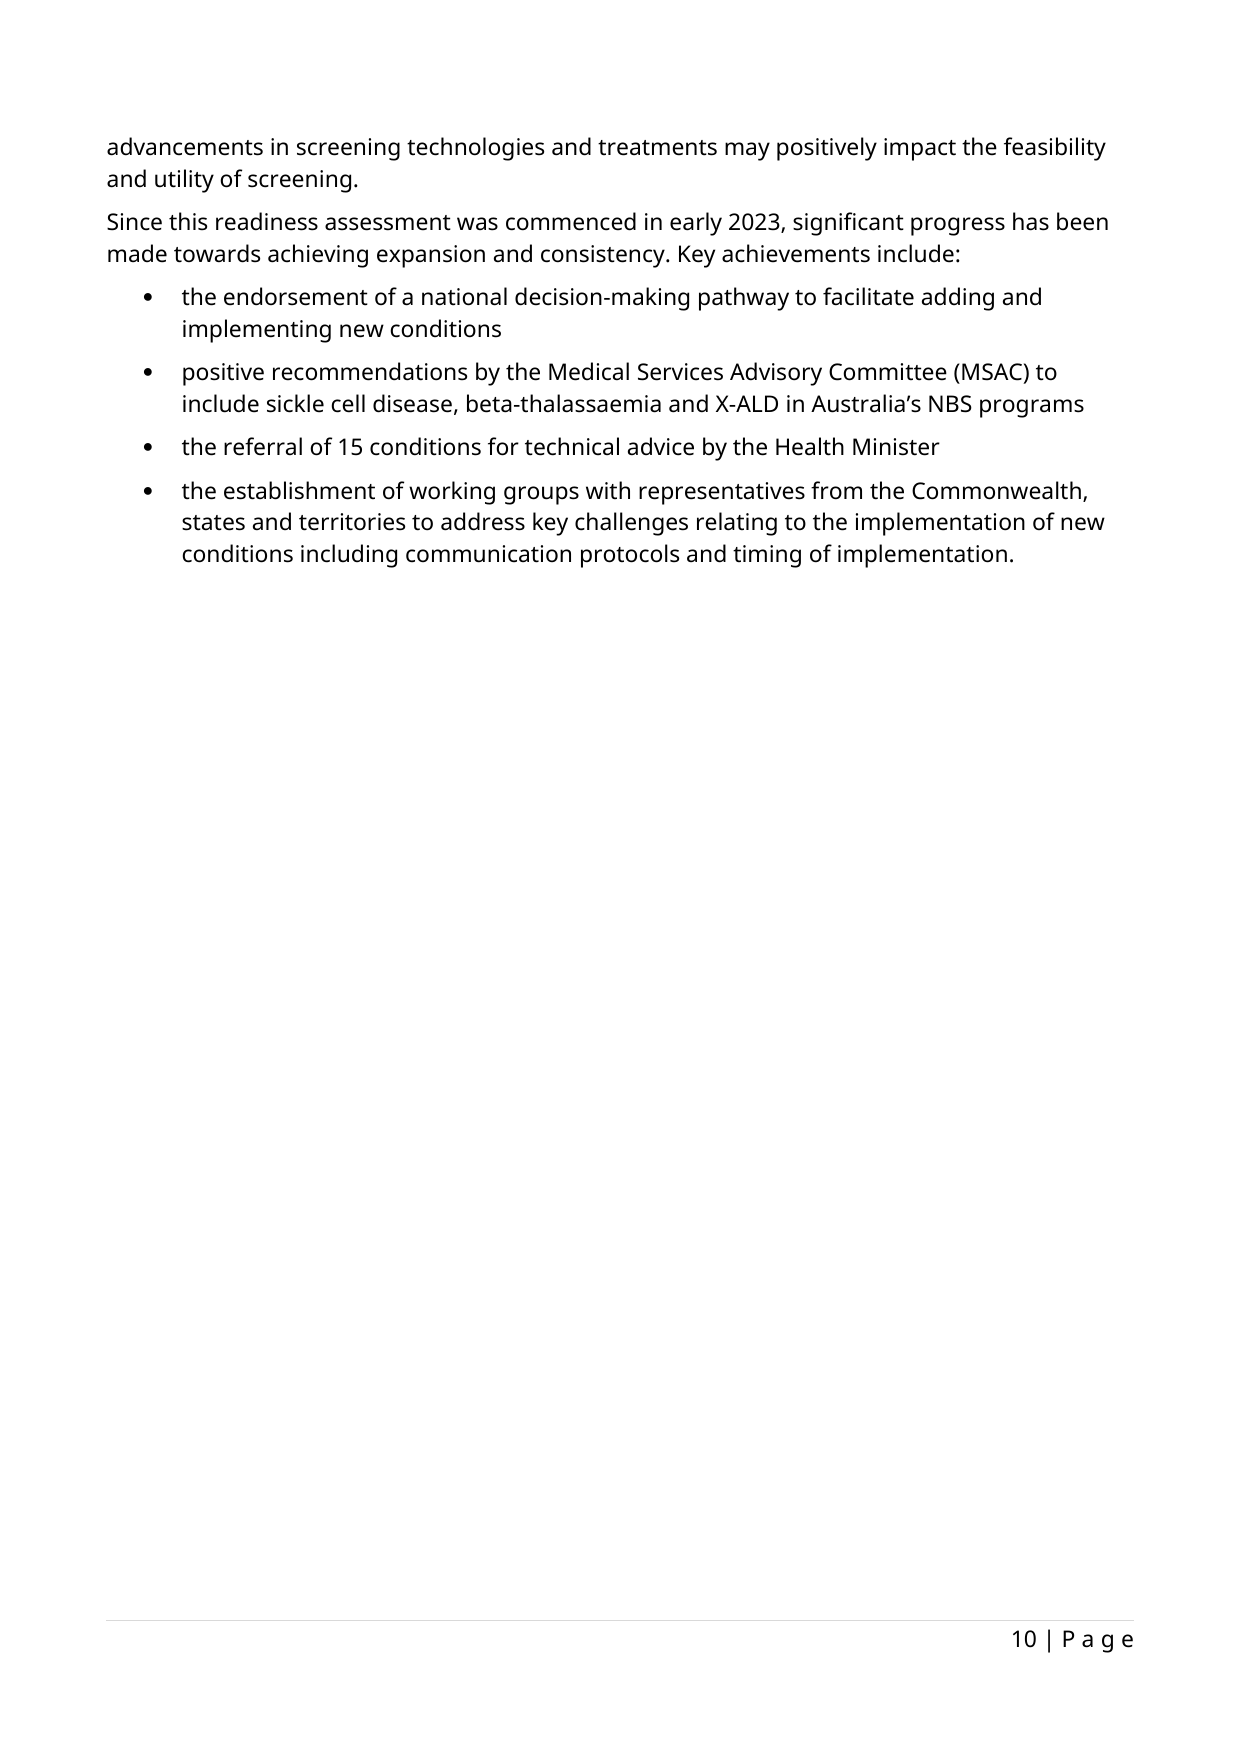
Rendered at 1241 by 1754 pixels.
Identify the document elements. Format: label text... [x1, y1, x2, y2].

text Since this readiness assessment was commenced in early 2023, significant progress has been made towards achieving expansion and consistency. Key achievements include: [106, 206, 1134, 269]
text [106, 131, 1134, 194]
list positive recommendations by the Medical Services Advisory Committee (MSAC) to include sickle cell disease, beta-thalassaemia and X-ALD in Australia’s NBS programs [144, 356, 1134, 419]
list the referral of 15 conditions for technical advice by the Health Minister [144, 431, 1134, 462]
list the endorsement of a national decision-making pathway to facilitate adding and implementing new conditions [144, 281, 1134, 344]
list the establishment of working groups with representatives from the Commonwealth, states and territories to address key challenges relating to the implementation of new conditions including communication protocols and timing of implementation. [144, 475, 1134, 569]
